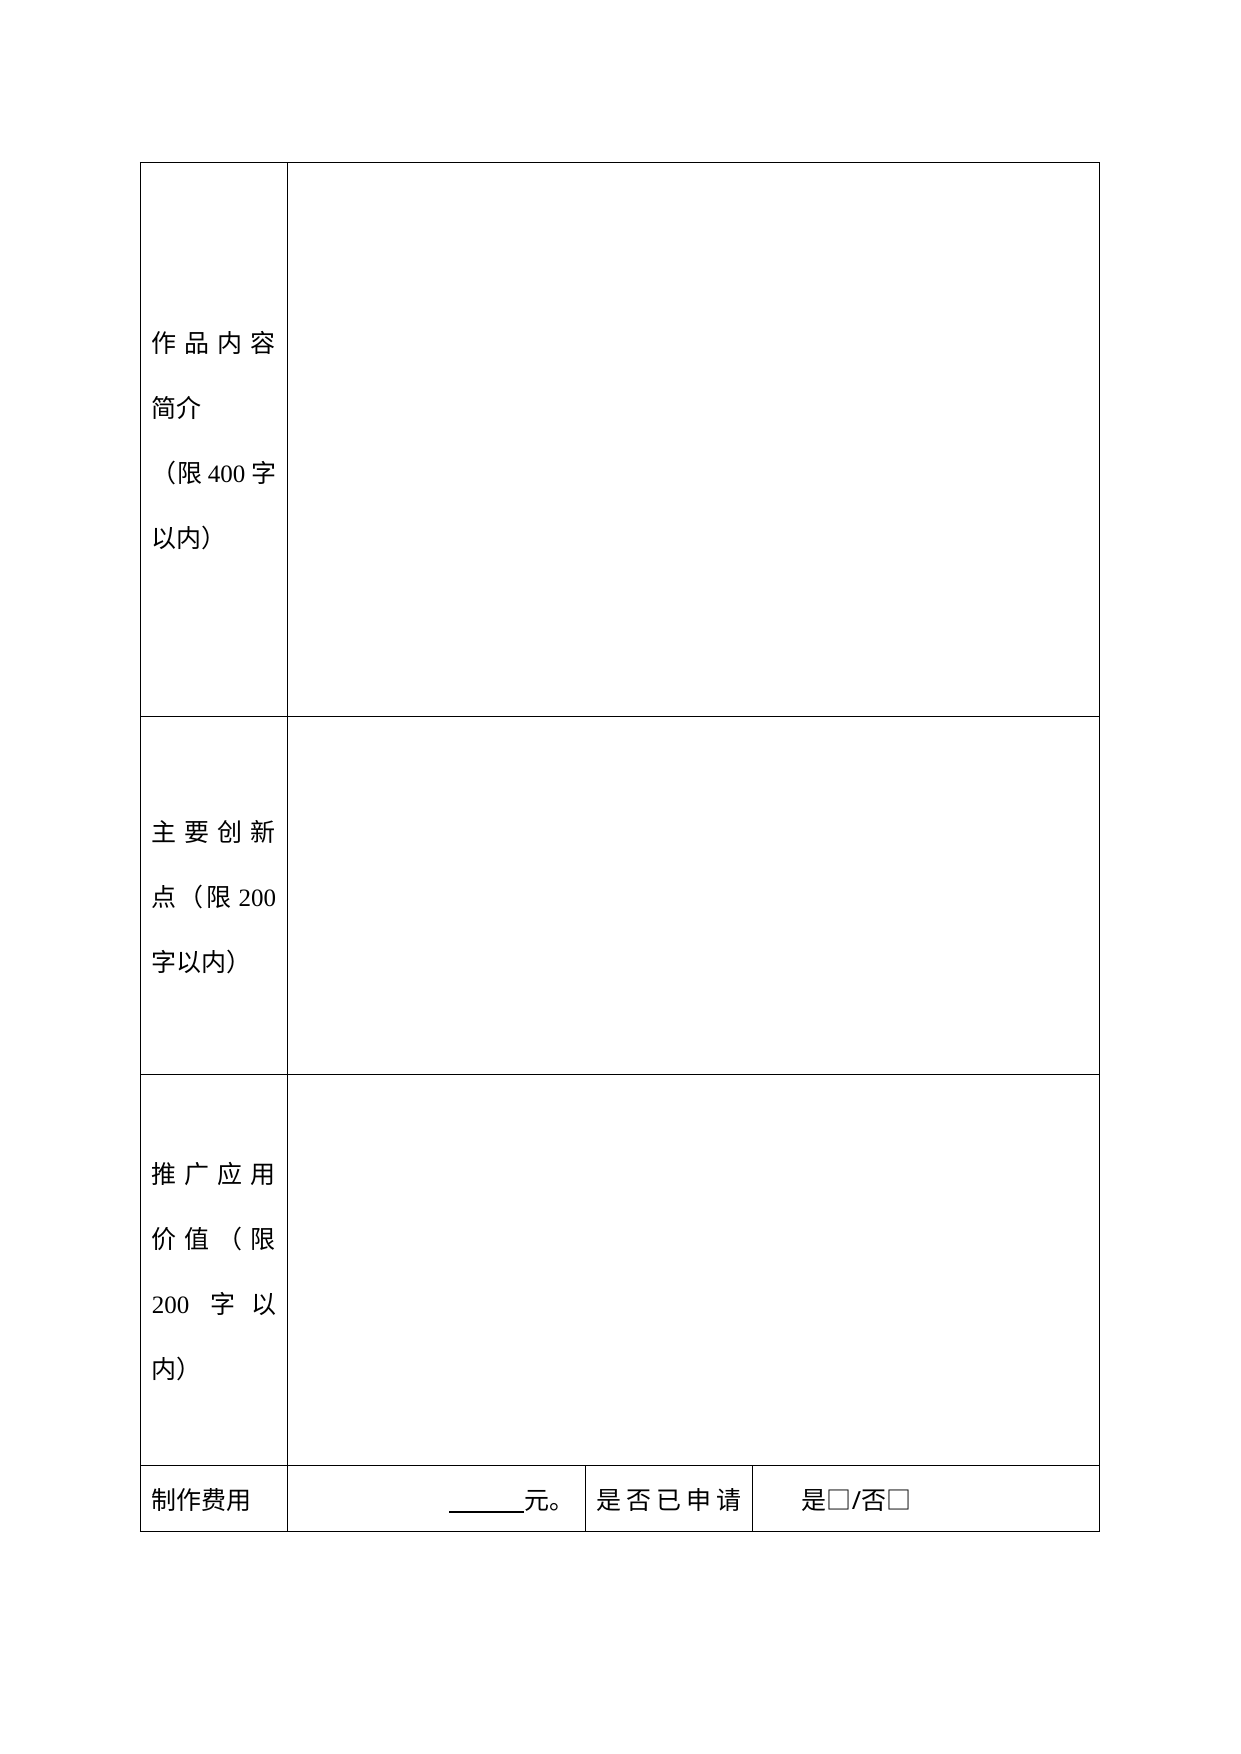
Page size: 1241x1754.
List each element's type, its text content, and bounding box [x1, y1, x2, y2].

table_cell 作品内容简介 （限400字以内） [141, 163, 287, 716]
table_cell 推广应用价值（限200字以内） [141, 1075, 287, 1465]
table_cell 是否已申请专利 [586, 1466, 752, 1531]
table_cell 制作费用 [141, 1466, 287, 1531]
table_cell 元。 [288, 1466, 585, 1531]
table_cell [288, 717, 1099, 1074]
table_cell [288, 1075, 1099, 1465]
table_cell 是□/否□ [753, 1466, 1099, 1531]
table_cell 主要创新点（限200字以内） [141, 717, 287, 1074]
table_cell [288, 163, 1099, 716]
